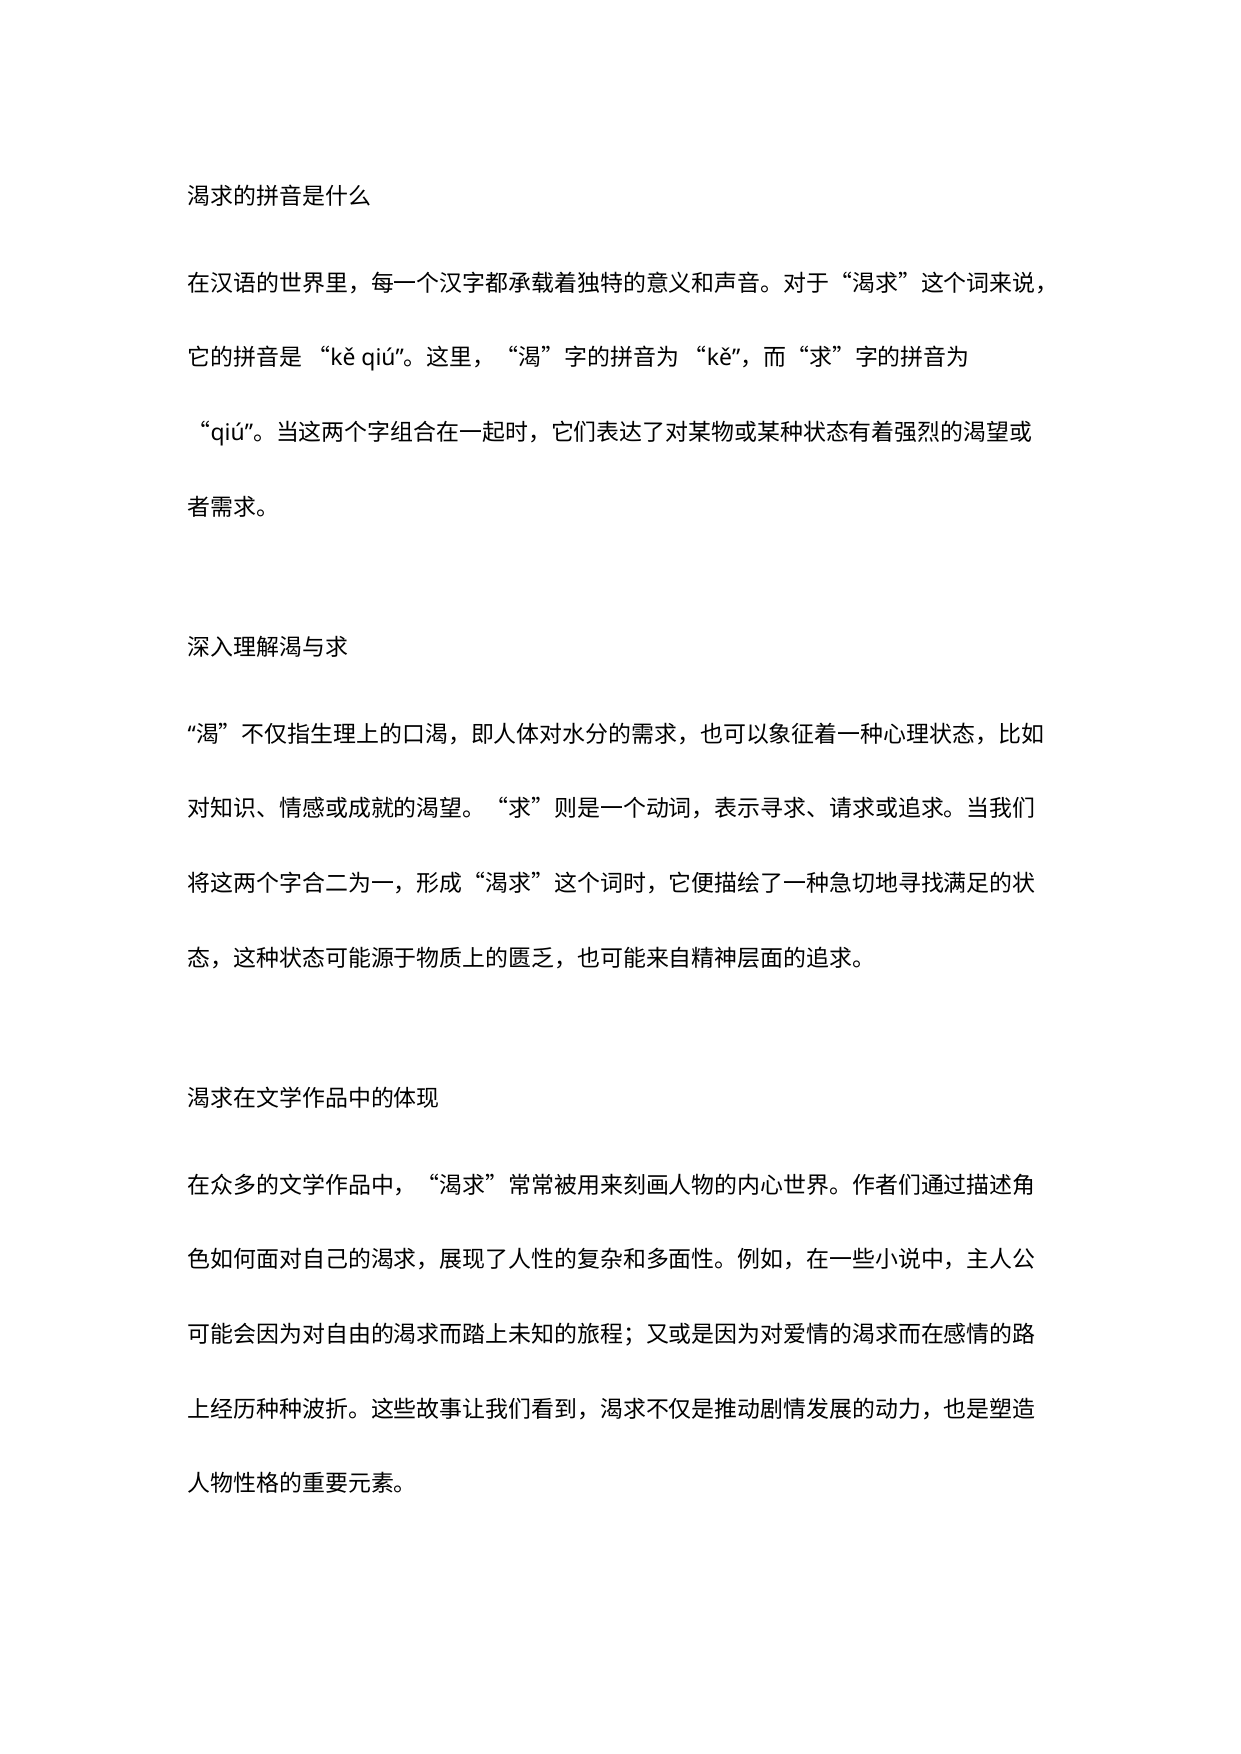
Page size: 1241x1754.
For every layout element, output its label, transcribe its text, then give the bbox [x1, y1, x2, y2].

text 在汉语的世界里，每一个汉字都承载着独特的意义和声音。对于“渴求”这个词来说，它的拼音是 “kě qiú”。这里，“渴”字的拼音为 “kě”，而“求”字的拼音为 “qiú”。当这两个字组合在一起时，它们表达了对某物或某种状态有着强烈的渴望或者需求。 [187, 248, 1053, 538]
text 渴求的拼音是什么 [187, 162, 1053, 227]
text “渴”不仅指生理上的口渴，即人体对水分的需求，也可以象征着一种心理状态，比如对知识、情感或成就的渴望。“求”则是一个动词，表示寻求、请求或追求。当我们将这两个字合二为一，形成“渴求”这个词时，它便描绘了一种急切地寻找满足的状态，这种状态可能源于物质上的匮乏，也可能来自精神层面的追求。 [187, 699, 1053, 989]
text 渴求在文学作品中的体现 [187, 1064, 1053, 1129]
text 深入理解渴与求 [187, 613, 1053, 678]
text 在众多的文学作品中，“渴求”常常被用来刻画人物的内心世界。作者们通过描述角色如何面对自己的渴求，展现了人性的复杂和多面性。例如，在一些小说中，主人公可能会因为对自由的渴求而踏上未知的旅程；又或是因为对爱情的渴求而在感情的路上经历种种波折。这些故事让我们看到，渴求不仅是推动剧情发展的动力，也是塑造人物性格的重要元素。 [187, 1151, 1053, 1514]
